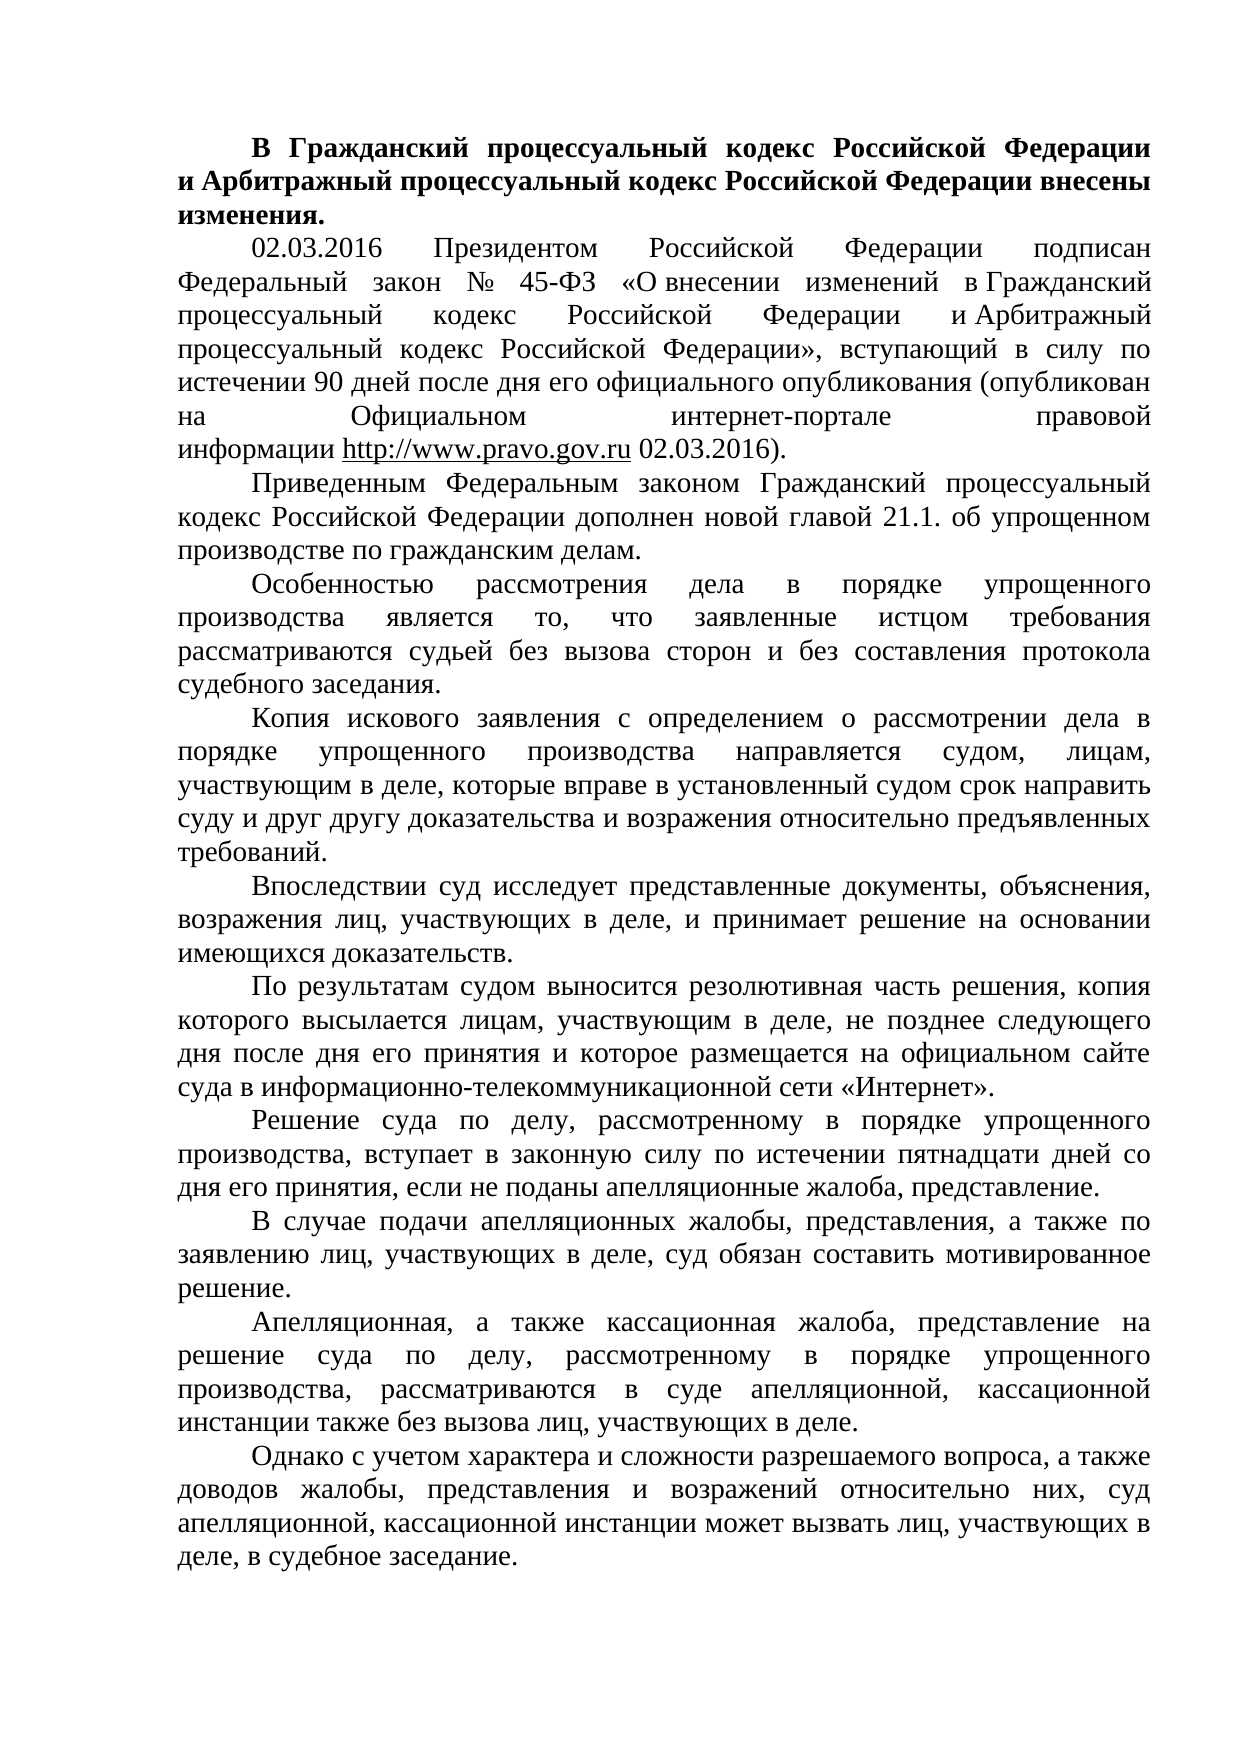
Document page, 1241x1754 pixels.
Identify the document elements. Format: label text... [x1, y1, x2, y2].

text Решение суда по делу, рассмотренному в порядке упрощенного производства, вступает в законную силу по истечении пятнадцати дней со дня его принятия, если не поданы апелляционные жалоба, представление. [177, 1102, 1152, 1203]
text 02.03.2016 Президентом Российской Федерации подписан Федеральный закон № 45-ФЗ «О внесении изменений в Гражданский процессуальный кодекс Российской Федерации и Арбитражный процессуальный кодекс Российской Федерации», вступающий в силу по истечении 90 дней после дня его официального опубликования (опубликован на Официальном интернет-портале правовой информации http://www.pravo.gov.ru 02.03.2016). [177, 230, 1152, 465]
text Приведенным Федеральным законом Гражданский процессуальный кодекс Российской Федерации дополнен новой главой 21.1. об упрощенном производстве по гражданским делам. [177, 465, 1152, 566]
text Однако с учетом характера и сложности разрешаемого вопроса, а также доводов жалобы, представления и возражений относительно них, суд апелляционной, кассационной инстанции может вызвать лиц, участвующих в деле, в судебное заседание. [177, 1438, 1152, 1572]
text Особенностью рассмотрения дела в порядке упрощенного производства является то, что заявленные истцом требования рассматриваются судьей без вызова сторон и без составления протокола судебного заседания. [177, 566, 1152, 700]
text В Гражданский процессуальный кодекс Российской Федерации и Арбитражный процессуальный кодекс Российской Федерации внесены изменения. [177, 130, 1152, 230]
text Впоследствии суд исследует представленные документы, объяснения, возражения лиц, участвующих в деле, и принимает решение на основании имеющихся доказательств. [177, 868, 1152, 968]
text В случае подачи апелляционных жалобы, представления, а также по заявлению лиц, участвующих в деле, суд обязан составить мотивированное решение. [177, 1203, 1152, 1304]
text Копия искового заявления с определением о рассмотрении дела в порядке упрощенного производства направляется судом, лицам, участвующим в деле, которые вправе в установленный судом срок направить суду и друг другу доказательства и возражения относительно предъявленных требований. [177, 700, 1152, 868]
text По результатам судом выносится резолютивная часть решения, копия которого высылается лицам, участвующим в деле, не позднее следующего дня после дня его принятия и которое размещается на официальном сайте суда в информационно-телекоммуникационной сети «Интернет». [177, 968, 1152, 1102]
text Апелляционная, а также кассационная жалоба, представление на решение суда по делу, рассмотренному в порядке упрощенного производства, рассматриваются в суде апелляционной, кассационной инстанции также без вызова лиц, участвующих в деле. [177, 1304, 1152, 1438]
